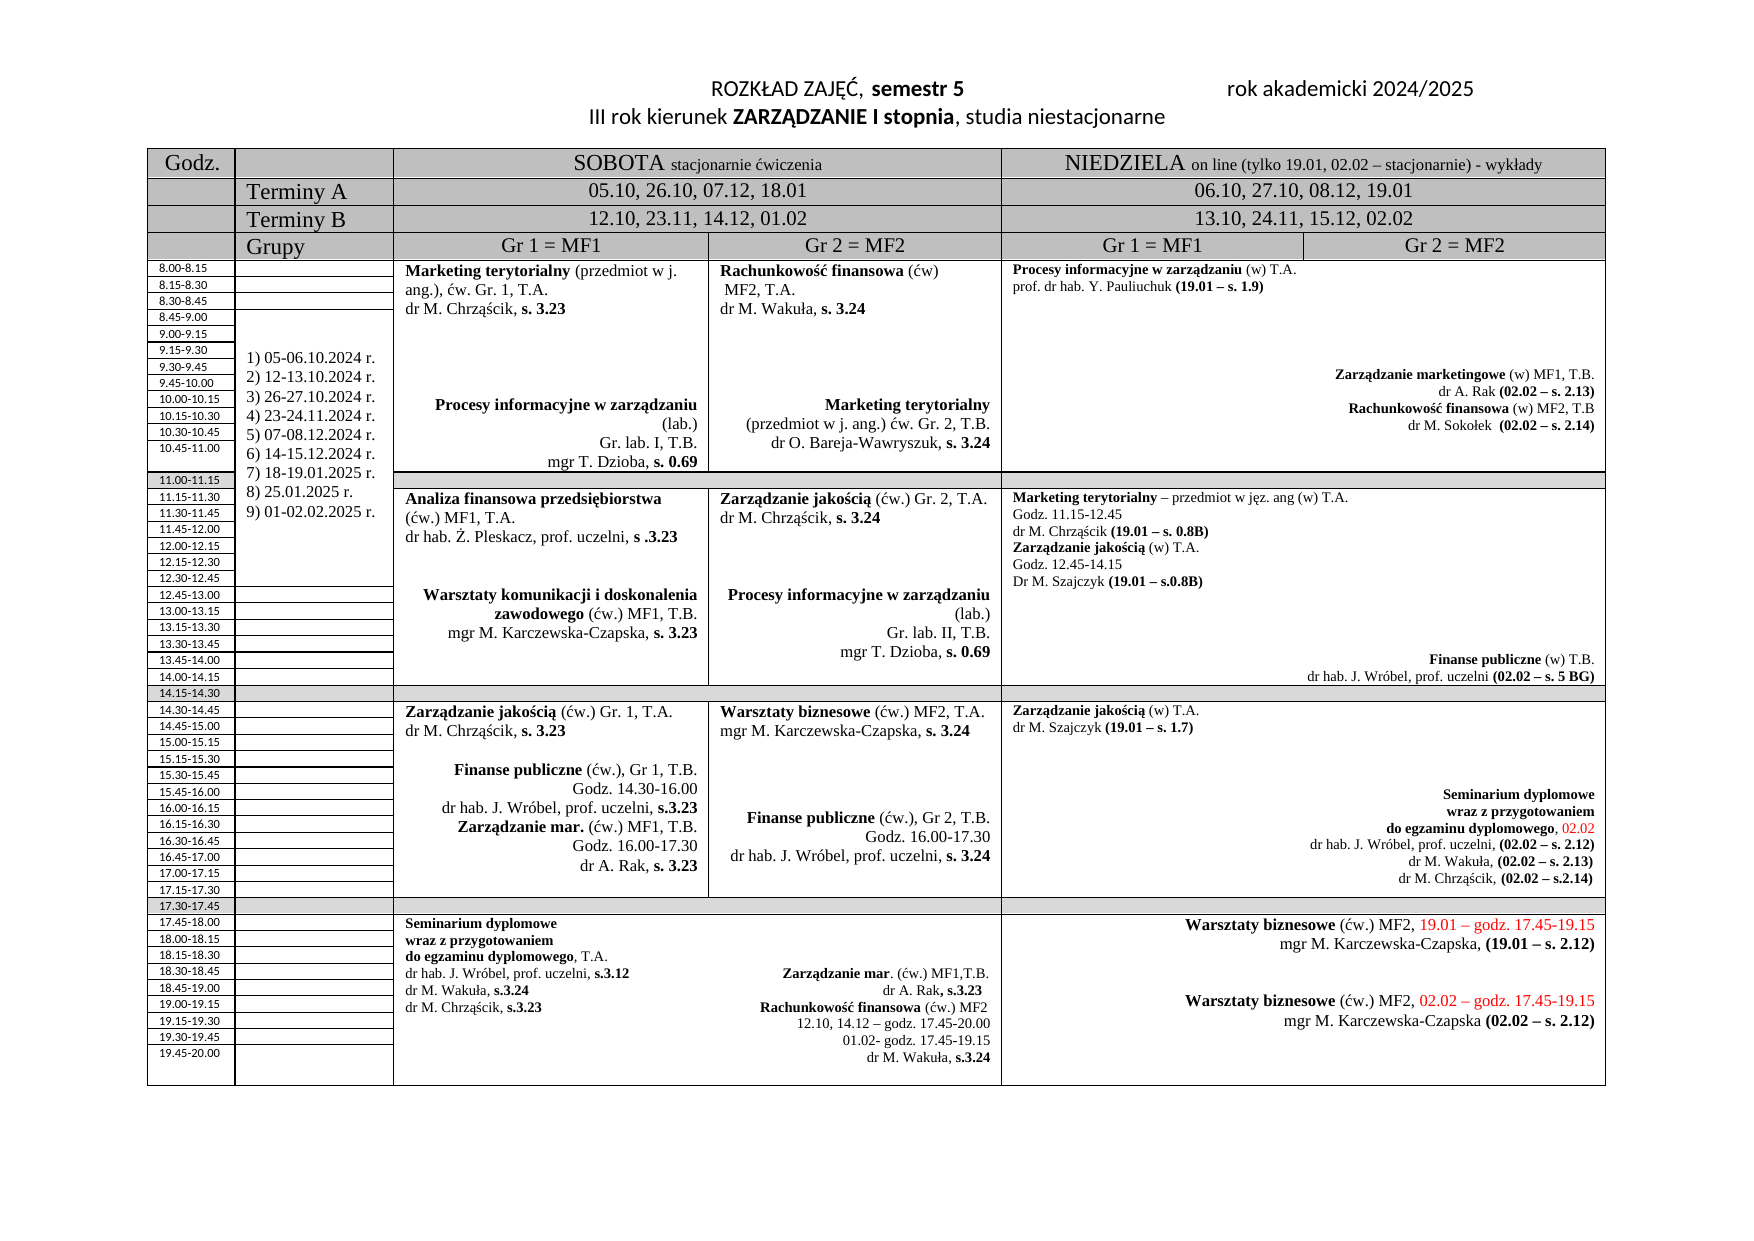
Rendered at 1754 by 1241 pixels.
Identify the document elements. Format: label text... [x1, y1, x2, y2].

table_header [236, 149, 393, 177]
table_cell [148, 179, 234, 205]
table_cell 11.15-11.30 [148, 489, 234, 504]
table_cell Marketing terytorialny (przedmiot w j. ang.), ćw. Gr. 1, T.A. dr M. Chrząścik, s. 3.23 Procesy informacyjne w zarządzaniu (lab.) Gr. lab. I, T.B. mgr T. Dzioba, s. 0.69 [394, 261, 708, 471]
table_cell 19.00-19.15 [148, 996, 234, 1012]
table_cell 12.30-12.45 [148, 571, 234, 586]
table_cell 9.15-9.30 [148, 343, 234, 358]
table_cell 18.30-18.45 [148, 964, 234, 979]
table_cell Zarządzanie jakością (ćw.) Gr. 1, T.A. dr M. Chrząścik, s. 3.23 Finanse publiczne (ćw.), Gr 1, T.B. Godz. 14.30-16.00 dr hab. J. Wróbel, prof. uczelni, s.3.23 Zarządzanie mar. (ćw.) MF1, T.B. Godz. 16.00-17.30 dr A. Rak, s. 3.23 [394, 702, 708, 897]
table_cell [236, 669, 393, 684]
table_cell 8.30-8.45 [148, 293, 234, 309]
table_cell [236, 849, 393, 864]
table_cell 13.45-14.00 [148, 653, 234, 668]
table_cell [394, 473, 1001, 488]
table_cell 18.45-19.00 [148, 980, 234, 995]
table_cell 8.45-9.00 [148, 310, 234, 325]
table_cell [236, 735, 393, 750]
table_cell Gr 2 = MF2 [1304, 233, 1605, 259]
table_cell Grupy [236, 233, 393, 259]
table_cell 12.10, 23.11, 14.12, 01.02 [394, 206, 1001, 232]
table_cell 12.00-12.15 [148, 538, 234, 553]
table_cell 15.45-16.00 [148, 784, 234, 799]
table_cell 14.45-15.00 [148, 718, 234, 734]
table_cell 15.30-15.45 [148, 768, 234, 783]
table_cell [236, 931, 393, 946]
table_cell Warsztaty biznesowe (ćw.) MF2, 19.01 – godz. 17.45-19.15 mgr M. Karczewska-Czapska, (19.01 – s. 2.12) Warsztaty biznesowe (ćw.) MF2, 02.02 – godz. 17.45-19.15 mgr M. Karczewska-Czapska (02.02 – s. 2.12) [1002, 915, 1605, 1085]
table_cell 15.15-15.30 [148, 751, 234, 766]
table_cell 11.30-11.45 [148, 505, 234, 521]
table_cell 10.15-10.30 [148, 408, 234, 423]
table_cell Analiza finansowa przedsiębiorstwa (ćw.) MF1, T.A. dr hab. Ż. Pleskacz, prof. uczelni, s .3.23 Warsztaty komunikacji i doskonalenia zawodowego (ćw.) MF1, T.B. mgr M. Karczewska-Czapska, s. 3.23 [394, 489, 708, 684]
table_cell [236, 915, 393, 930]
table_cell 18.00-18.15 [148, 931, 234, 946]
table_cell [236, 603, 393, 619]
table_cell 16.45-17.00 [148, 849, 234, 864]
table_cell Terminy A [236, 179, 393, 205]
table_cell [236, 261, 393, 276]
table_cell 11.45-12.00 [148, 522, 234, 537]
table_cell [236, 768, 393, 783]
table_cell Zarządzanie jakością (w) T.A. dr M. Szajczyk (19.01 – s. 1.7) Seminarium dyplomowe wraz z przygotowaniem do egzaminu dyplomowego, 02.02 dr hab. J. Wróbel, prof. uczelni, (02.02 – s. 2.12) dr M. Wakuła, (02.02 – s. 2.13) dr M. Chrząścik, (02.02 – s.2.14) [1002, 702, 1605, 897]
table_cell [236, 277, 393, 292]
table_cell 9.00-9.15 [148, 326, 234, 341]
table_cell [236, 620, 393, 635]
table_cell 19.30-19.45 [148, 1029, 234, 1044]
table_cell [236, 833, 393, 848]
table_cell [236, 947, 393, 963]
table_cell [236, 702, 393, 717]
table_cell 13.30-13.45 [148, 636, 234, 651]
table_cell 17.00-17.15 [148, 866, 234, 881]
table_cell Terminy B [236, 206, 393, 232]
table_cell [236, 1013, 393, 1028]
table_cell Rachunkowość finansowa (ćw) MF2, T.A. dr M. Wakuła, s. 3.24 Marketing terytorialny (przedmiot w j. ang.) ćw. Gr. 2, T.B. dr O. Bareja-Wawryszuk, s. 3.24 [709, 261, 1001, 471]
table_cell Gr 2 = MF2 [709, 233, 1001, 259]
table_cell 10.30-10.45 [148, 424, 234, 439]
table_cell 16.15-16.30 [148, 816, 234, 832]
table_cell 9.45-10.00 [148, 375, 234, 390]
table_cell [236, 898, 393, 913]
table_cell [236, 980, 393, 995]
table_cell [236, 686, 393, 701]
table_cell Gr 1 = MF1 [394, 233, 708, 259]
table_cell 17.45-18.00 [148, 915, 234, 930]
table_cell [1002, 898, 1605, 913]
table_cell 13.10, 24.11, 15.12, 02.02 [1002, 206, 1605, 232]
table_cell [236, 653, 393, 668]
table_cell [236, 800, 393, 815]
table_cell 18.15-18.30 [148, 947, 234, 963]
table_cell 14.30-14.45 [148, 702, 234, 717]
table_cell [236, 587, 393, 602]
table_cell Gr 1 = MF1 [1002, 233, 1303, 259]
table_cell 13.15-13.30 [148, 620, 234, 635]
table_cell 06.10, 27.10, 08.12, 19.01 [1002, 179, 1605, 205]
table_cell 19.45-20.00 [148, 1045, 234, 1085]
table_cell 10.45-11.00 [148, 441, 234, 471]
table_cell 12.45-13.00 [148, 587, 234, 602]
table_cell 11.00-11.15 [148, 473, 234, 488]
table_cell 10.00-10.15 [148, 391, 234, 407]
table_cell 19.15-19.30 [148, 1013, 234, 1028]
table_cell [236, 784, 393, 799]
table_header Godz. [148, 149, 234, 177]
table_cell 14.00-14.15 [148, 669, 234, 684]
table_cell Procesy informacyjne w zarządzaniu (w) T.A. prof. dr hab. Y. Pauliuchuk (19.01 – s. 1.9) Zarządzanie marketingowe (w) MF1, T.B. dr A. Rak (02.02 – s. 2.13) Rachunkowość finansowa (w) MF2, T.B dr M. Sokołek (02.02 – s. 2.14) [1002, 261, 1605, 471]
table_cell [236, 1045, 393, 1085]
table_cell 15.00-15.15 [148, 735, 234, 750]
table_cell 14.15-14.30 [148, 686, 234, 701]
table_cell [236, 816, 393, 832]
table_cell Marketing terytorialny – przedmiot w jęz. ang (w) T.A. Godz. 11.15-12.45 dr M. Chrząścik (19.01 – s. 0.8B) Zarządzanie jakością (w) T.A. Godz. 12.45-14.15 Dr M. Szajczyk (19.01 – s.0.8B) Finanse publiczne (w) T.B. dr hab. J. Wróbel, prof. uczelni (02.02 – s. 5 BG) [1002, 489, 1605, 684]
table_cell [148, 206, 234, 232]
table_cell [236, 882, 393, 897]
table_header SOBOTA stacjonarnie ćwiczenia [394, 149, 1001, 177]
table_cell Seminarium dyplomowe wraz z przygotowaniem do egzaminu dyplomowego, T.A. dr hab. J. Wróbel, prof. uczelni, s.3.12 Zarządzanie mar. (ćw.) MF1,T.B. dr M. Wakuła, s.3.24 dr A. Rak, s.3.23 dr M. Chrząścik, s.3.23 Rachunkowość finansowa (ćw.) MF2 12.10, 14.12 – godz. 17.45-20.00 01.02- godz. 17.45-19.15 dr M. Wakuła, s.3.24 [394, 915, 1001, 1085]
table_cell 16.30-16.45 [148, 833, 234, 848]
table_cell [236, 293, 393, 309]
table_cell [1002, 686, 1605, 701]
table_cell [236, 636, 393, 651]
table_cell 12.15-12.30 [148, 554, 234, 569]
table_cell [236, 718, 393, 734]
table_cell 13.00-13.15 [148, 603, 234, 619]
table_cell [394, 898, 1001, 913]
table_header NIEDZIELA on line (tylko 19.01, 02.02 – stacjonarnie) - wykłady [1002, 149, 1605, 177]
table_cell 17.15-17.30 [148, 882, 234, 897]
table_cell 8.15-8.30 [148, 277, 234, 292]
table_cell [394, 686, 1001, 701]
table_cell [148, 233, 234, 259]
table_cell 8.00-8.15 [148, 261, 234, 276]
table_cell [236, 866, 393, 881]
table_cell 05.10, 26.10, 07.12, 18.01 [394, 179, 1001, 205]
table_cell 1) 05-06.10.2024 r. 2) 12-13.10.2024 r. 3) 26-27.10.2024 r. 4) 23-24.11.2024 r. 5) 07-08.12.2024 r. 6) 14-15.12.2024 r. 7) 18-19.01.2025 r. 8) 25.01.2025 r. 9) 01-02.02.2025 r. [236, 310, 393, 586]
table_cell [236, 1029, 393, 1044]
table_cell 9.30-9.45 [148, 359, 234, 374]
table_cell Warsztaty biznesowe (ćw.) MF2, T.A. mgr M. Karczewska-Czapska, s. 3.24 Finanse publiczne (ćw.), Gr 2, T.B. Godz. 16.00-17.30 dr hab. J. Wróbel, prof. uczelni, s. 3.24 [709, 702, 1001, 897]
table_cell [236, 996, 393, 1012]
table_cell [236, 964, 393, 979]
table_cell 16.00-16.15 [148, 800, 234, 815]
table_cell [236, 751, 393, 766]
table_cell Zarządzanie jakością (ćw.) Gr. 2, T.A. dr M. Chrząścik, s. 3.24 Procesy informacyjne w zarządzaniu (lab.) Gr. lab. II, T.B. mgr T. Dzioba, s. 0.69 [709, 489, 1001, 684]
table_cell 17.30-17.45 [148, 898, 234, 913]
table_cell [1002, 473, 1605, 488]
